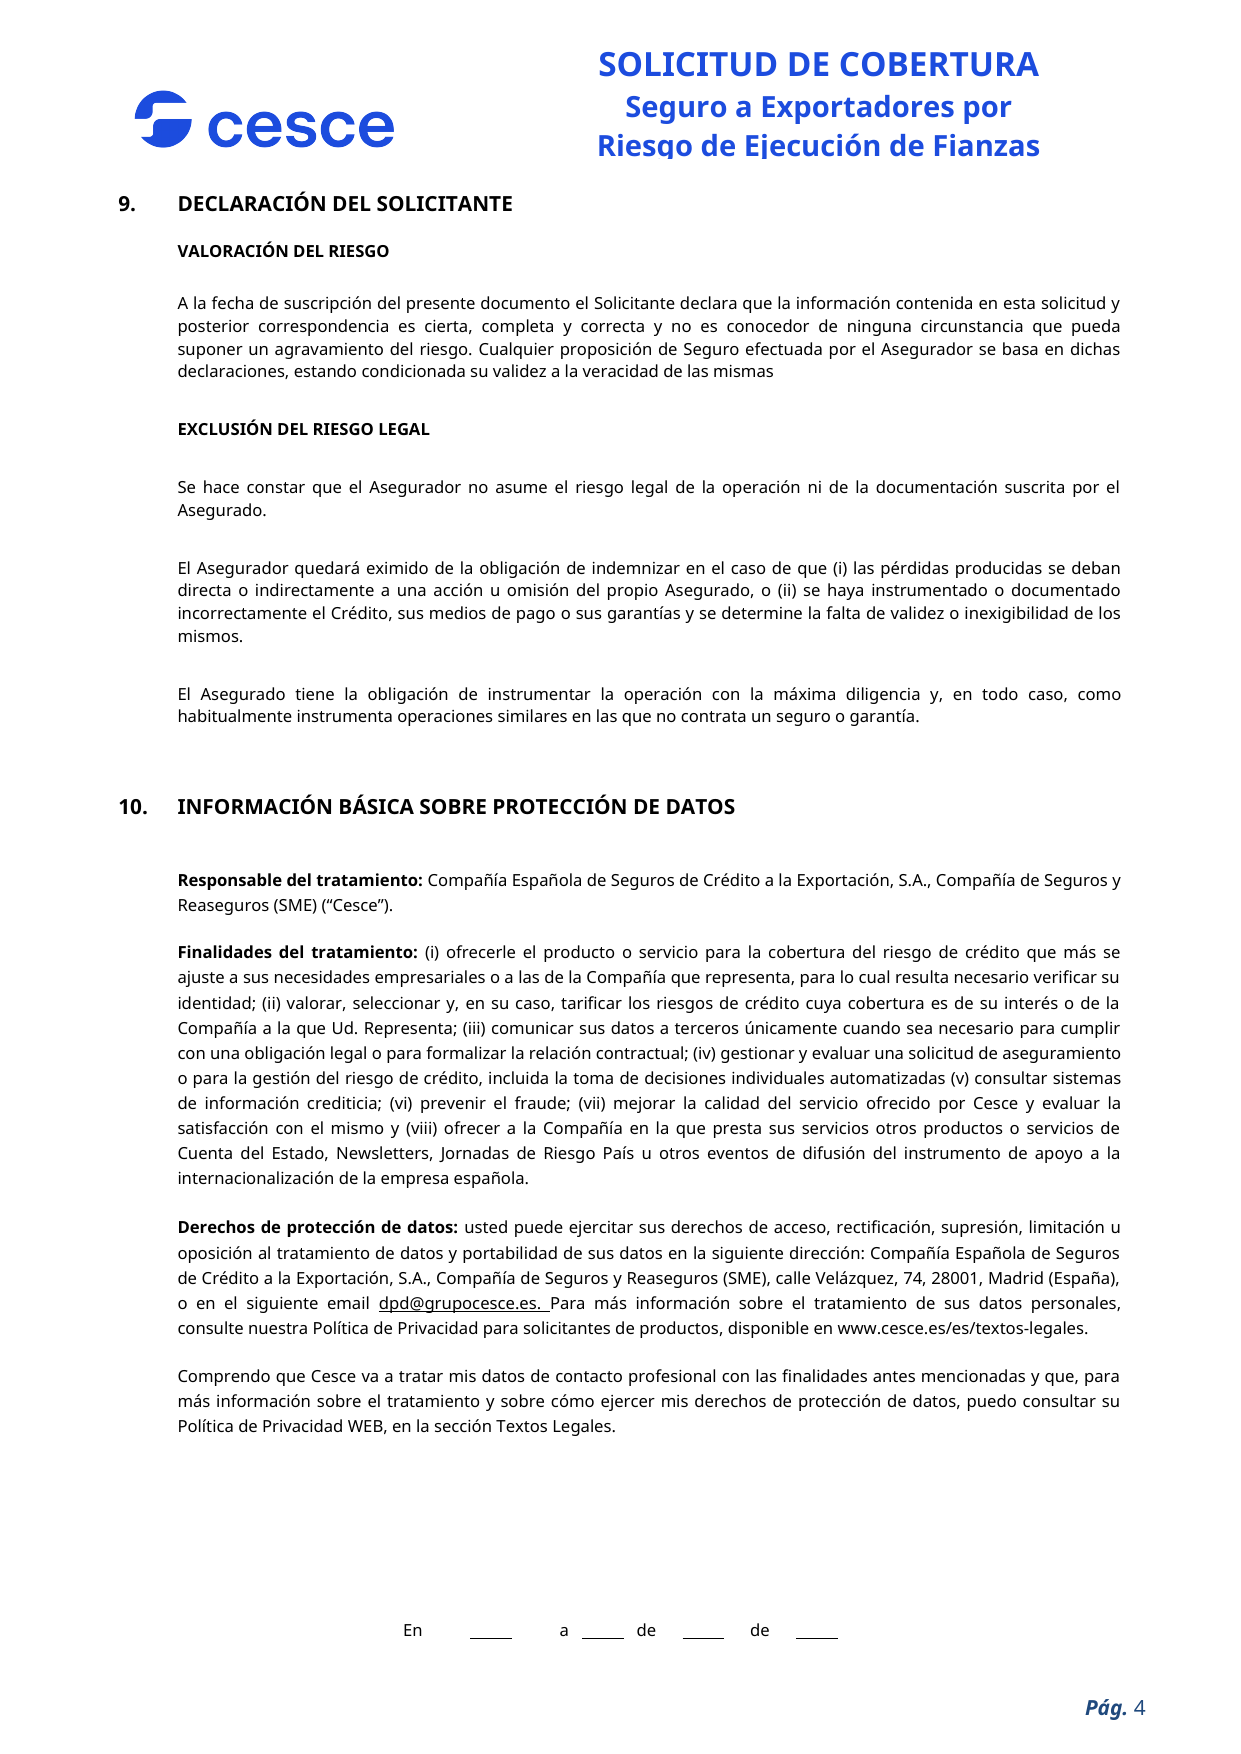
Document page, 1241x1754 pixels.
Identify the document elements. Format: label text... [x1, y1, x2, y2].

text A la fecha de suscripción del presente documento el Solicitante declara que la información contenida en esta solicitud y posterior correspondencia es cierta, completa y correcta y no es conocedor de ninguna circunstancia que pueda suponer un agravamiento del riesgo. Cualquier proposición de Seguro efectuada por el Asegurador se basa en dichas declaraciones, estando condicionada su validez a la veracidad de las mismas [177, 292, 1122, 382]
list INFORMACIÓN BÁSICA SOBRE PROTECCIÓN DE DATOS [118, 792, 1122, 820]
text El Asegurado tiene la obligación de instrumentar la operación con la máxima diligencia y, en todo caso, como habitualmente instrumenta operaciones similares en las que no contrata un seguro o garantía. [177, 682, 1122, 728]
text Derechos de protección de datos: usted puede ejercitar sus derechos de acceso, rectificación, supresión, limitación u oposición al tratamiento de datos y portabilidad de sus datos en la siguiente dirección: Compañía Española de Seguros de Crédito a la Exportación, S.A., Compañía de Seguros y Reaseguros (SME), calle Velázquez, 74, 28001, Madrid (España), o en el siguiente email dpd@grupocesce.es. Para más información sobre el tratamiento de sus datos personales, consulte nuestra Política de Privacidad para solicitantes de productos, disponible en www.cesce.es/es/textos-legales. [177, 1214, 1122, 1339]
picture [118, 75, 411, 167]
text Comprendo que Cesce va a tratar mis datos de contacto profesional con las finalidades antes mencionadas y que, para más información sobre el tratamiento y sobre cómo ejercer mis derechos de protección de datos, puedo consultar su Política de Privacidad WEB, en la sección Textos Legales. [177, 1362, 1122, 1437]
text Finalidades del tratamiento: (i) ofrecerle el producto o servicio para la cobertura del riesgo de crédito que más se ajuste a sus necesidades empresariales o a las de la Compañía que representa, para lo cual resulta necesario verificar su identidad; (ii) valorar, seleccionar y, en su caso, tarificar los riesgos de crédito cuya cobertura es de su interés o de la Compañía a la que Ud. Representa; (iii) comunicar sus datos a terceros únicamente cuando sea necesario para cumplir con una obligación legal o para formalizar la relación contractual; (iv) gestionar y evaluar una solicitud de aseguramiento o para la gestión del riesgo de crédito, incluida la toma de decisiones individuales automatizadas (v) consultar sistemas de información crediticia; (vi) prevenir el fraude; (vii) mejorar la calidad del servicio ofrecido por Cesce y evaluar la satisfacción con el mismo y (viii) ofrecer a la Compañía en la que presta sus servicios otros productos o servicios de Cuenta del Estado, Newsletters, Jornadas de Riesgo País u otros eventos de difusión del instrumento de apoyo a la internacionalización de la empresa española. [177, 939, 1122, 1190]
text Responsable del tratamiento: Compañía Española de Seguros de Crédito a la Exportación, S.A., Compañía de Seguros y Reaseguros (SME) (“Cesce”). [177, 866, 1122, 916]
list DECLARACIÓN DEL SOLICITANTE [118, 189, 1122, 217]
text El Asegurador quedará eximido de la obligación de indemnizar en el caso de que (i) las pérdidas producidas se deban directa o indirectamente a una acción u omisión del propio Asegurado, o (ii) se haya instrumentado o documentado incorrectamente el Crédito, sus medios de pago o sus garantías y se determine la falta de validez o inexigibilidad de los mismos. [177, 556, 1122, 647]
text EXCLUSIÓN DEL RIESGO LEGAL [177, 418, 1122, 440]
text En a de de [118, 1619, 1122, 1642]
text VALORACIÓN DEL RIESGO [177, 240, 1122, 263]
text Se hace constar que el Asegurador no asume el riesgo legal de la operación ni de la documentación suscrita por el Asegurado. [177, 476, 1122, 521]
